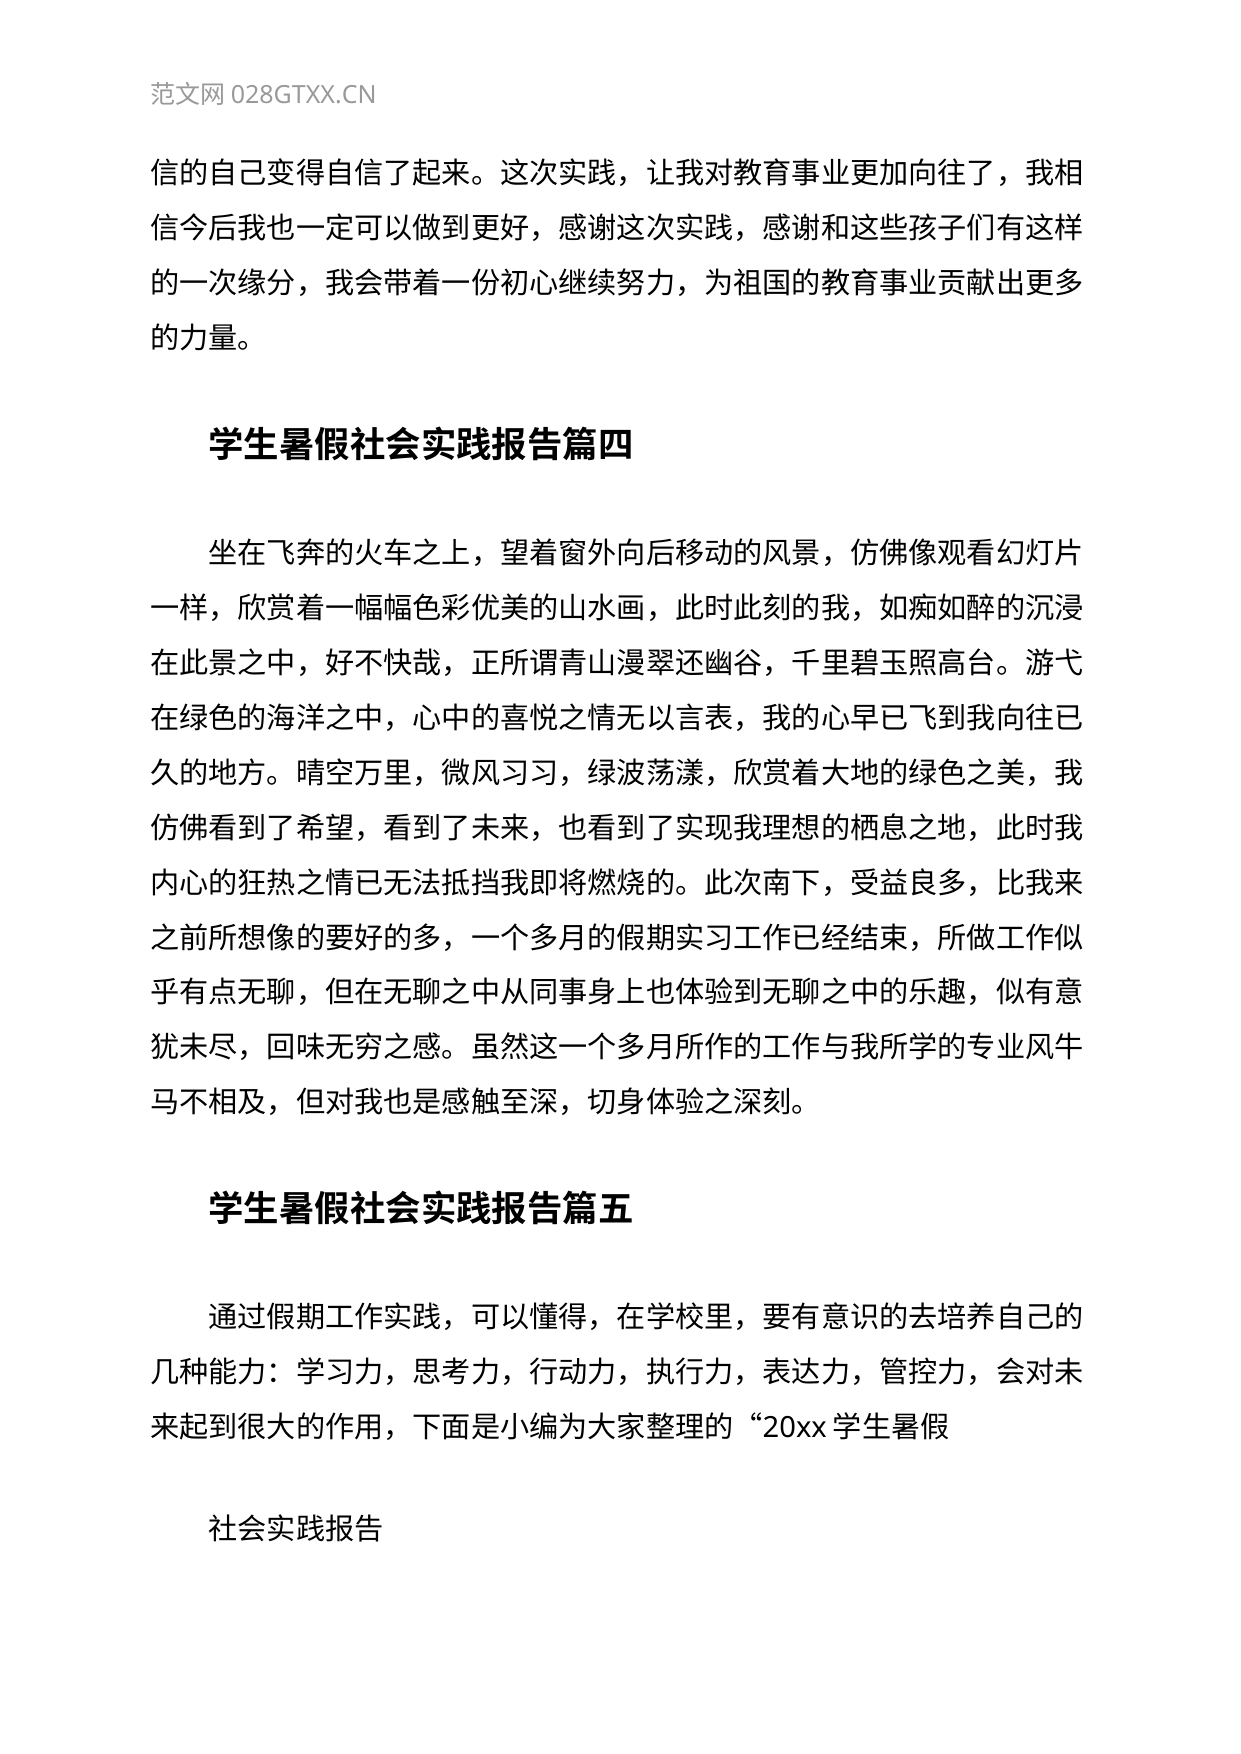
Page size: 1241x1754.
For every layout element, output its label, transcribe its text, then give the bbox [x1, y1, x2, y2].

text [150, 150, 1090, 357]
text 坐在飞奔的火车之上，望着窗外向后移动的风景，仿佛像观看幻灯片一样，欣赏着一幅幅色彩优美的山水画，此时此刻的我，如痴如醉的沉浸在此景之中，好不快哉，正所谓青山漫翠还幽谷，千里碧玉照高台。游弋在绿色的海洋之中，心中的喜悦之情无以言表，我的心早已飞到我向往已久的地方。晴空万里，微风习习，绿波荡漾，欣赏着大地的绿色之美，我仿佛看到了希望，看到了未来，也看到了实现我理想的栖息之地，此时我内心的狂热之情已无法抵挡我即将燃烧的。此次南下，受益良多，比我来之前所想像的要好的多，一个多月的假期实习工作已经结束，所做工作似乎有点无聊，但在无聊之中从同事身上也体验到无聊之中的乐趣，似有意犹未尽，回味无穷之感。虽然这一个多月所作的工作与我所学的专业风牛马不相及，但对我也是感触至深，切身体验之深刻。 [150, 530, 1090, 1121]
text 学生暑假社会实践报告篇四 [150, 416, 1090, 468]
text 学生暑假社会实践报告篇五 [150, 1181, 1090, 1232]
text 通过假期工作实践，可以懂得，在学校里，要有意识的去培养自己的几种能力：学习力，思考力，行动力，执行力，表达力，管控力，会对未来起到很大的作用，下面是小编为大家整理的“20xx学生暑假 [150, 1294, 1090, 1446]
text 社会实践报告 [150, 1506, 1090, 1548]
